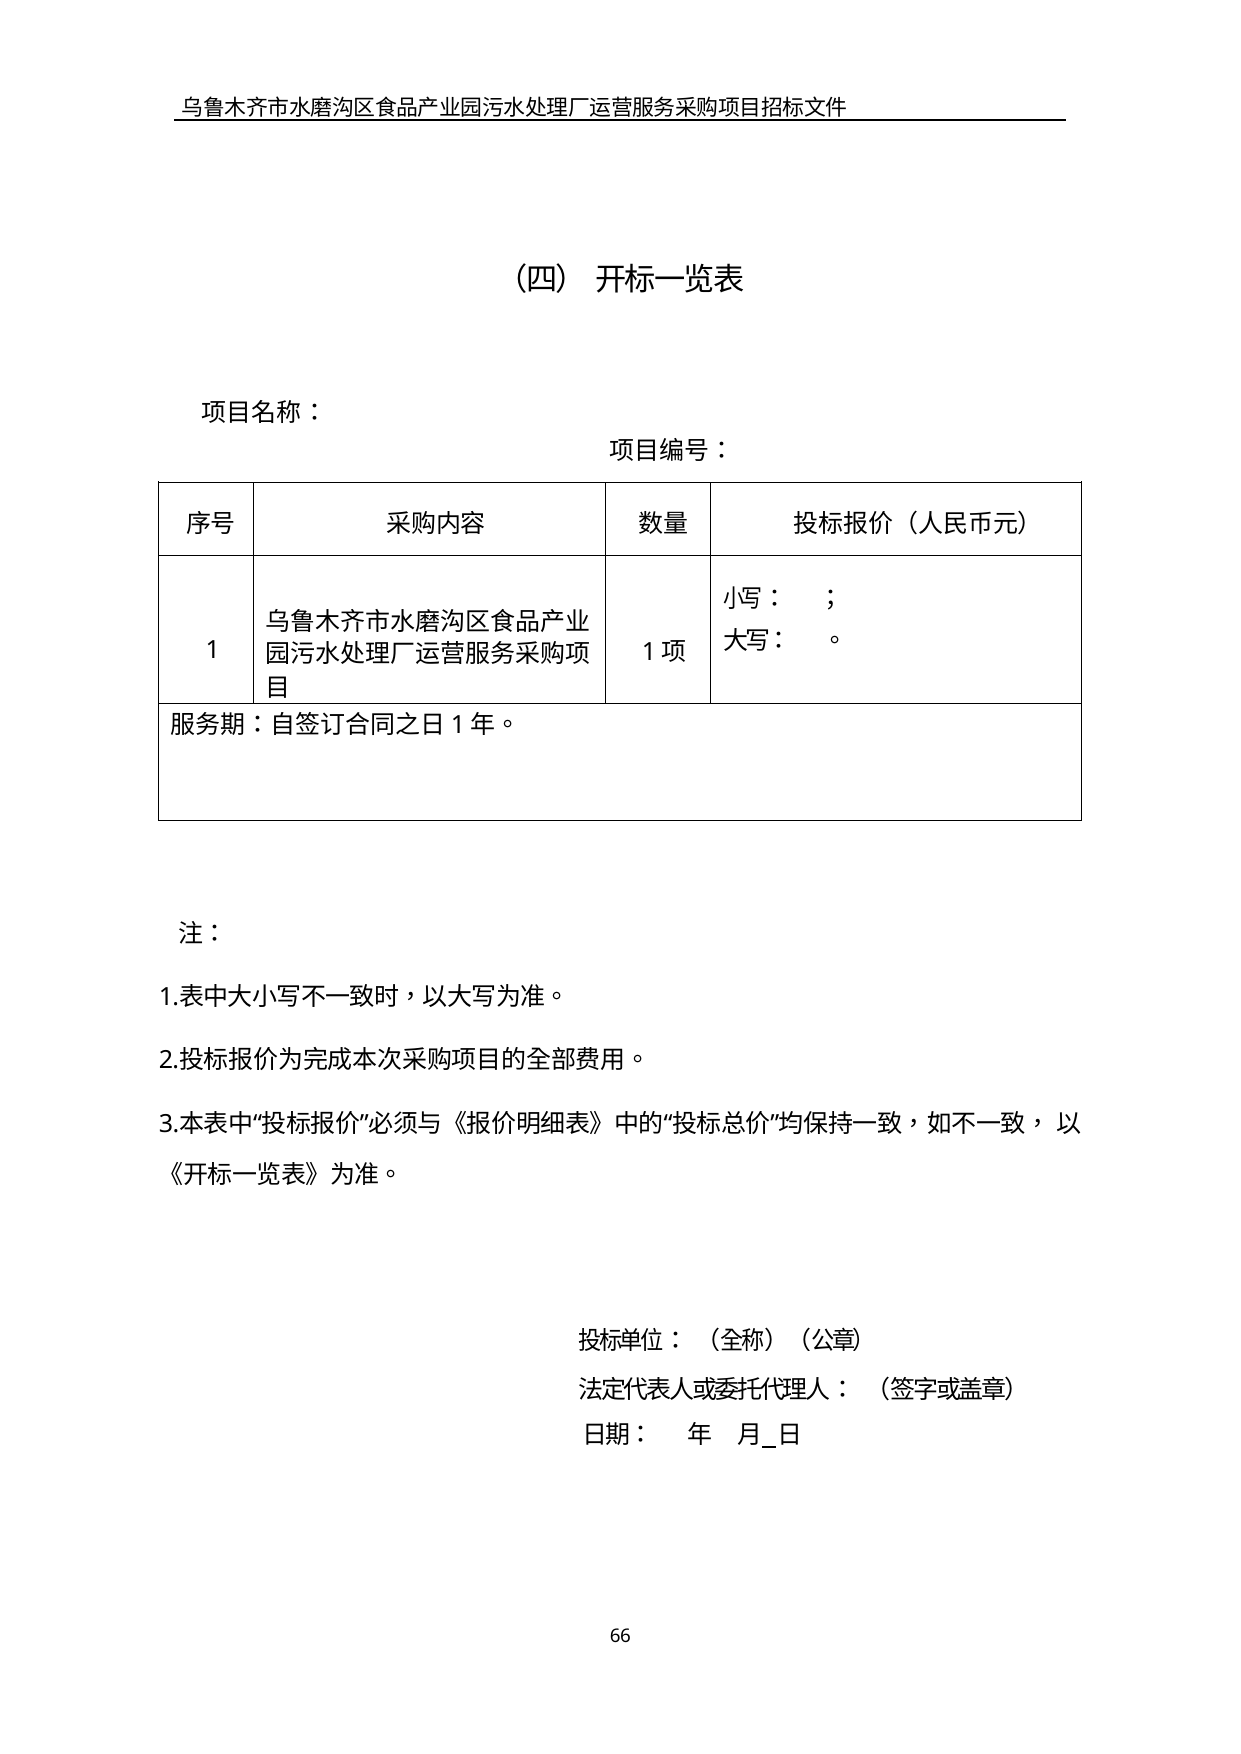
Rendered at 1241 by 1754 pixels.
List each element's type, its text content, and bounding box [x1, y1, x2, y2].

table_cell 1项 [606, 556, 710, 703]
table_header 投标报价（人民币元） [711, 483, 1081, 555]
table_cell 乌鲁木齐市水磨沟区食品产业园污水处理厂运营服务采购项目 [254, 556, 605, 703]
table_cell 服务期：自签订合同之日1年。 [159, 704, 1081, 820]
text 注： [178, 917, 1082, 949]
text 项目名称： [201, 400, 599, 427]
table_header 采购内容 [254, 483, 605, 555]
text （四） 开标一览表 [497, 259, 1082, 298]
text 2.投标报价为完成本次采购项目的全部费用。 [158, 1043, 1082, 1074]
text 投标单位： （全称）（公章） [578, 1324, 1082, 1356]
table_cell 小写： ； 大写： 。 [711, 556, 1081, 703]
text 法定代表人或委托代理人： （签字或盖章） [578, 1374, 1082, 1405]
table_header 序号 [159, 483, 253, 555]
text 项目编号： [609, 438, 1082, 465]
text 1.表中大小写不一致时，以大写为准。 [158, 980, 1082, 1012]
list 3.本表中“投标报价”必须与《报价明细表》中的“投标总价”均保持一致，如不一致， 以《开标一览表》为准。 [158, 1106, 1082, 1191]
text 日期： 年 月 日 [583, 1423, 1082, 1449]
table_header 数量 [606, 483, 710, 555]
table_cell 1 [159, 556, 253, 703]
